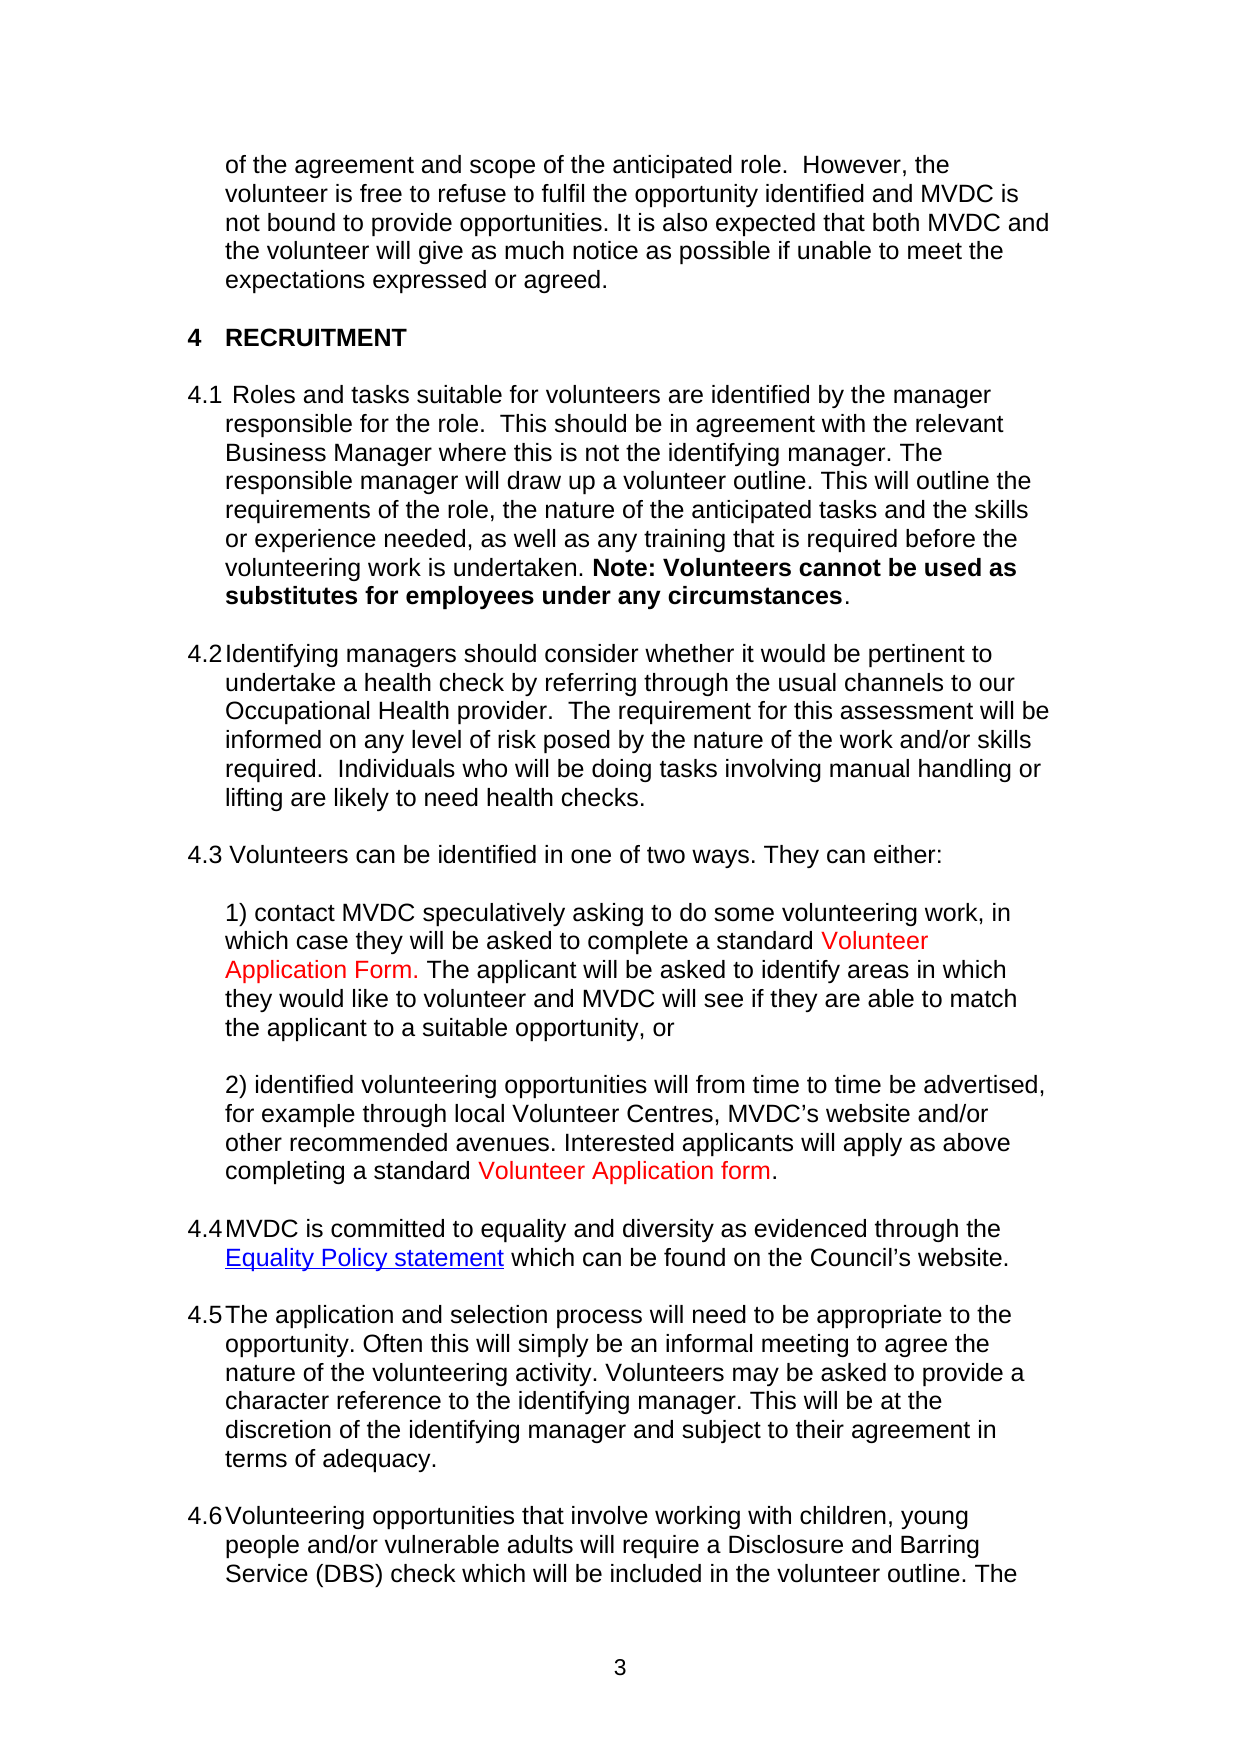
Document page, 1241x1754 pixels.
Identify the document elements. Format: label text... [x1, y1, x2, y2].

text 1) contact MVDC speculatively asking to do some volunteering work, in which case they will be asked to complete a standard Volunteer Application Form. The applicant will be asked to identify areas in which they would like to volunteer and MVDC will see if they are able to match the applicant to a suitable opportunity, or [225, 897, 1053, 1041]
list Roles and tasks suitable for volunteers are identified by the manager responsible for the role. This should be in agreement with the relevant Business Manager where this is not the identifying manager. The responsible manager will draw up a volunteer outline. This will outline the requirements of the role, the nature of the anticipated tasks and the skills or experience needed, as well as any training that is required before the volunteering work is undertaken. Note: Volunteers cannot be used as substitutes for employees under any circumstances. [187, 380, 1053, 610]
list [225, 150, 1053, 294]
list Identifying managers should consider whether it would be pertinent to [187, 639, 1053, 667]
list The application and selection process will need to be appropriate to the [187, 1300, 1053, 1329]
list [225, 1530, 1053, 1587]
list RECRUITMENT [187, 322, 1053, 351]
list Equality Policy statement which can be found on the Council’s website. [225, 1242, 1053, 1271]
text 2) identified volunteering opportunities will from time to time be advertised, for example through local Volunteer Centres, MVDC’s website and/or other recommended avenues. Interested applicants will apply as above completing a standard Volunteer Application form. [225, 1070, 1053, 1185]
list opportunity. Often this will simply be an informal meeting to agree the nature of the volunteering activity. Volunteers may be asked to provide a character reference to the identifying manager. This will be at the discretion of the identifying manager and subject to their agreement in terms of adequacy. [225, 1329, 1053, 1472]
list MVDC is committed to equality and diversity as evidenced through the [187, 1214, 1053, 1242]
text 4.3 Volunteers can be identified in one of two ways. They can either: [187, 840, 1053, 869]
list Volunteering opportunities that involve working with children, young [187, 1501, 1053, 1530]
text undertake a health check by referring through the usual channels to our Occupational Health provider. The requirement for this assessment will be informed on any level of risk posed by the nature of the work and/or skills required. Individuals who will be doing tasks involving manual handling or lifting are likely to need health checks. [225, 667, 1053, 811]
